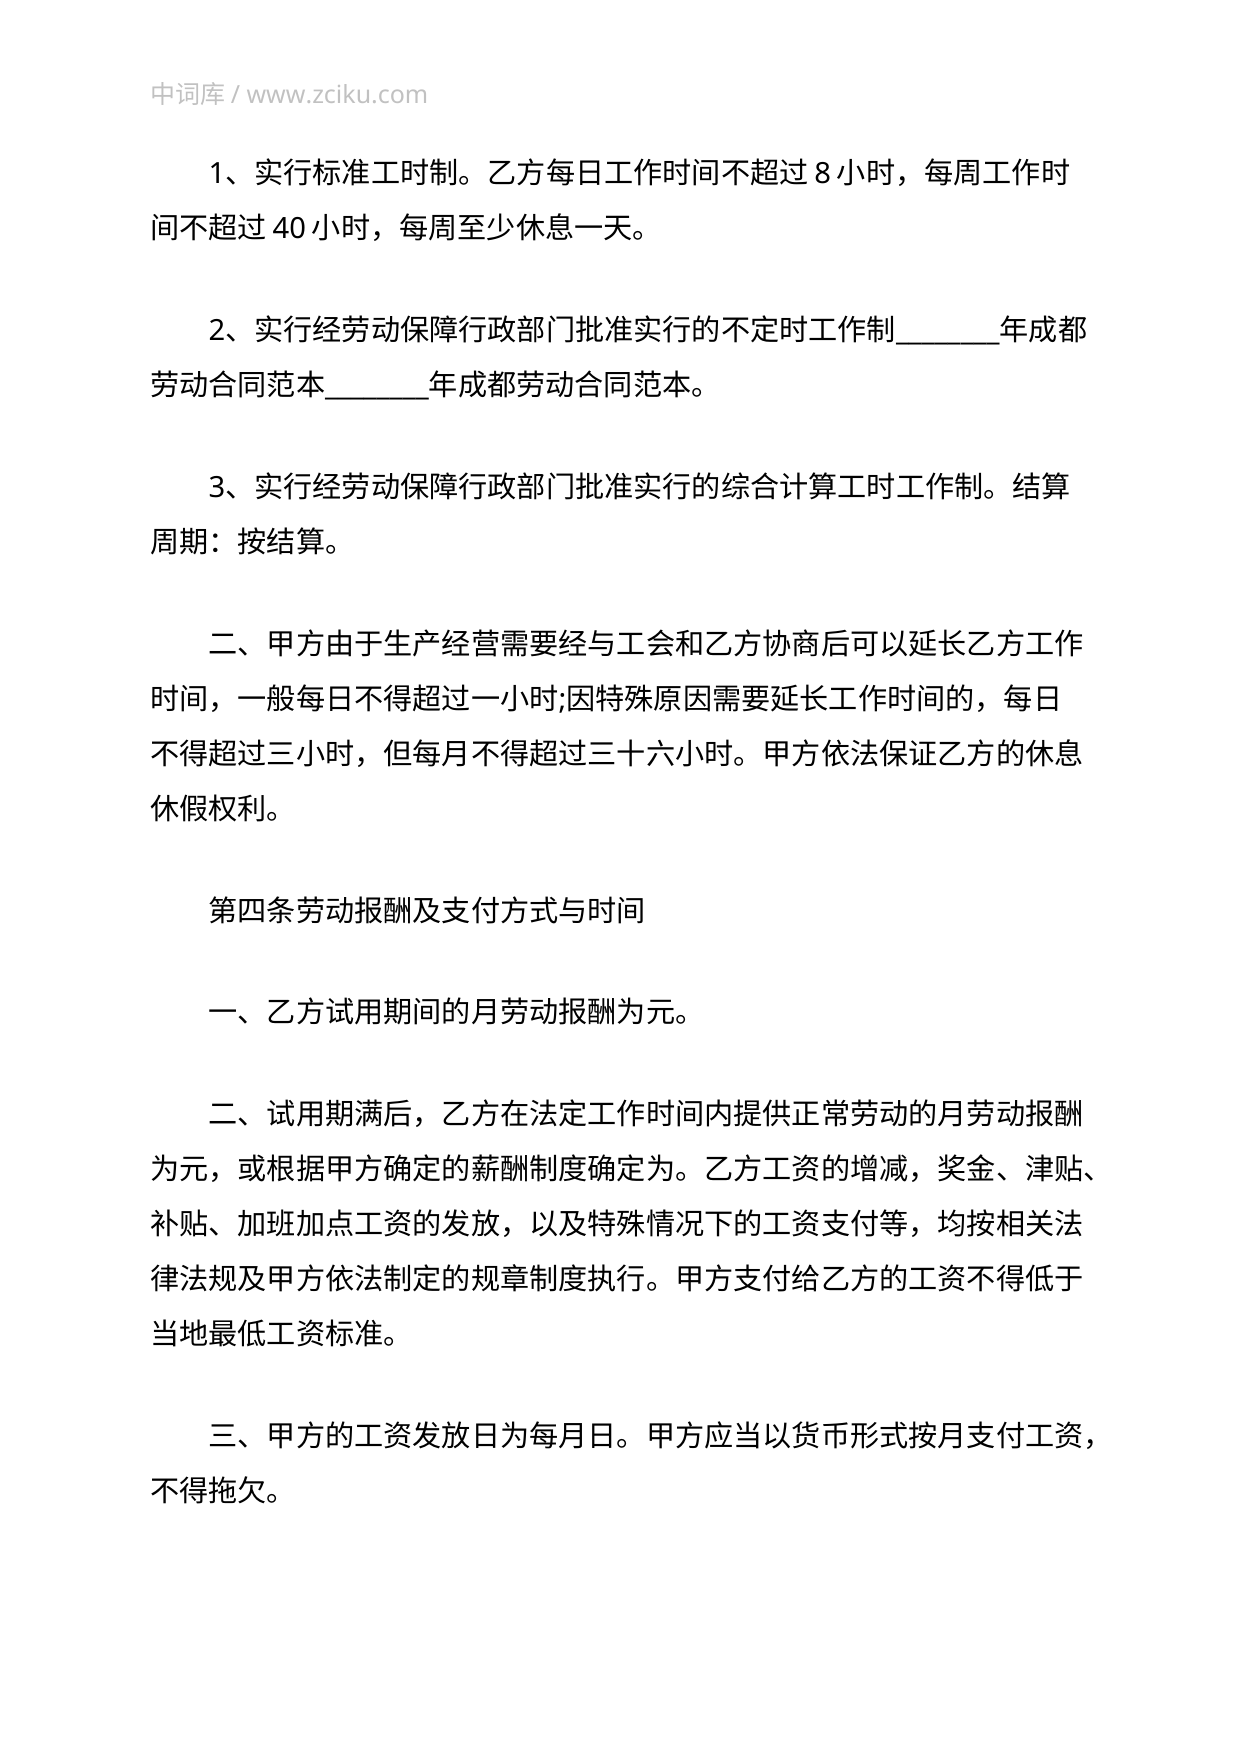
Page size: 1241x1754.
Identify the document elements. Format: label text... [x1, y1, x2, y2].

text 2、实行经劳动保障行政部门批准实行的不定时工作制________年成都劳动合同范本________年成都劳动合同范本。 [150, 307, 1090, 404]
text 1、实行标准工时制。乙方每日工作时间不超过8小时，每周工作时间不超过40小时，每周至少休息一天。 [150, 150, 1090, 247]
text 3、实行经劳动保障行政部门批准实行的综合计算工时工作制。结算周期：按结算。 [150, 464, 1090, 561]
text 三、甲方的工资发放日为每月日。甲方应当以货币形式按月支付工资，不得拖欠。 [150, 1412, 1090, 1509]
text 二、试用期满后，乙方在法定工作时间内提供正常劳动的月劳动报酬为元，或根据甲方确定的薪酬制度确定为。乙方工资的增减，奖金、津贴、补贴、加班加点工资的发放，以及特殊情况下的工资支付等，均按相关法律法规及甲方依法制定的规章制度执行。甲方支付给乙方的工资不得低于当地最低工资标准。 [150, 1091, 1090, 1353]
text 第四条劳动报酬及支付方式与时间 [150, 887, 1090, 929]
text 一、乙方试用期间的月劳动报酬为元。 [150, 989, 1090, 1031]
text 二、甲方由于生产经营需要经与工会和乙方协商后可以延长乙方工作时间，一般每日不得超过一小时;因特殊原因需要延长工作时间的，每日不得超过三小时，但每月不得超过三十六小时。甲方依法保证乙方的休息休假权利。 [150, 621, 1090, 828]
